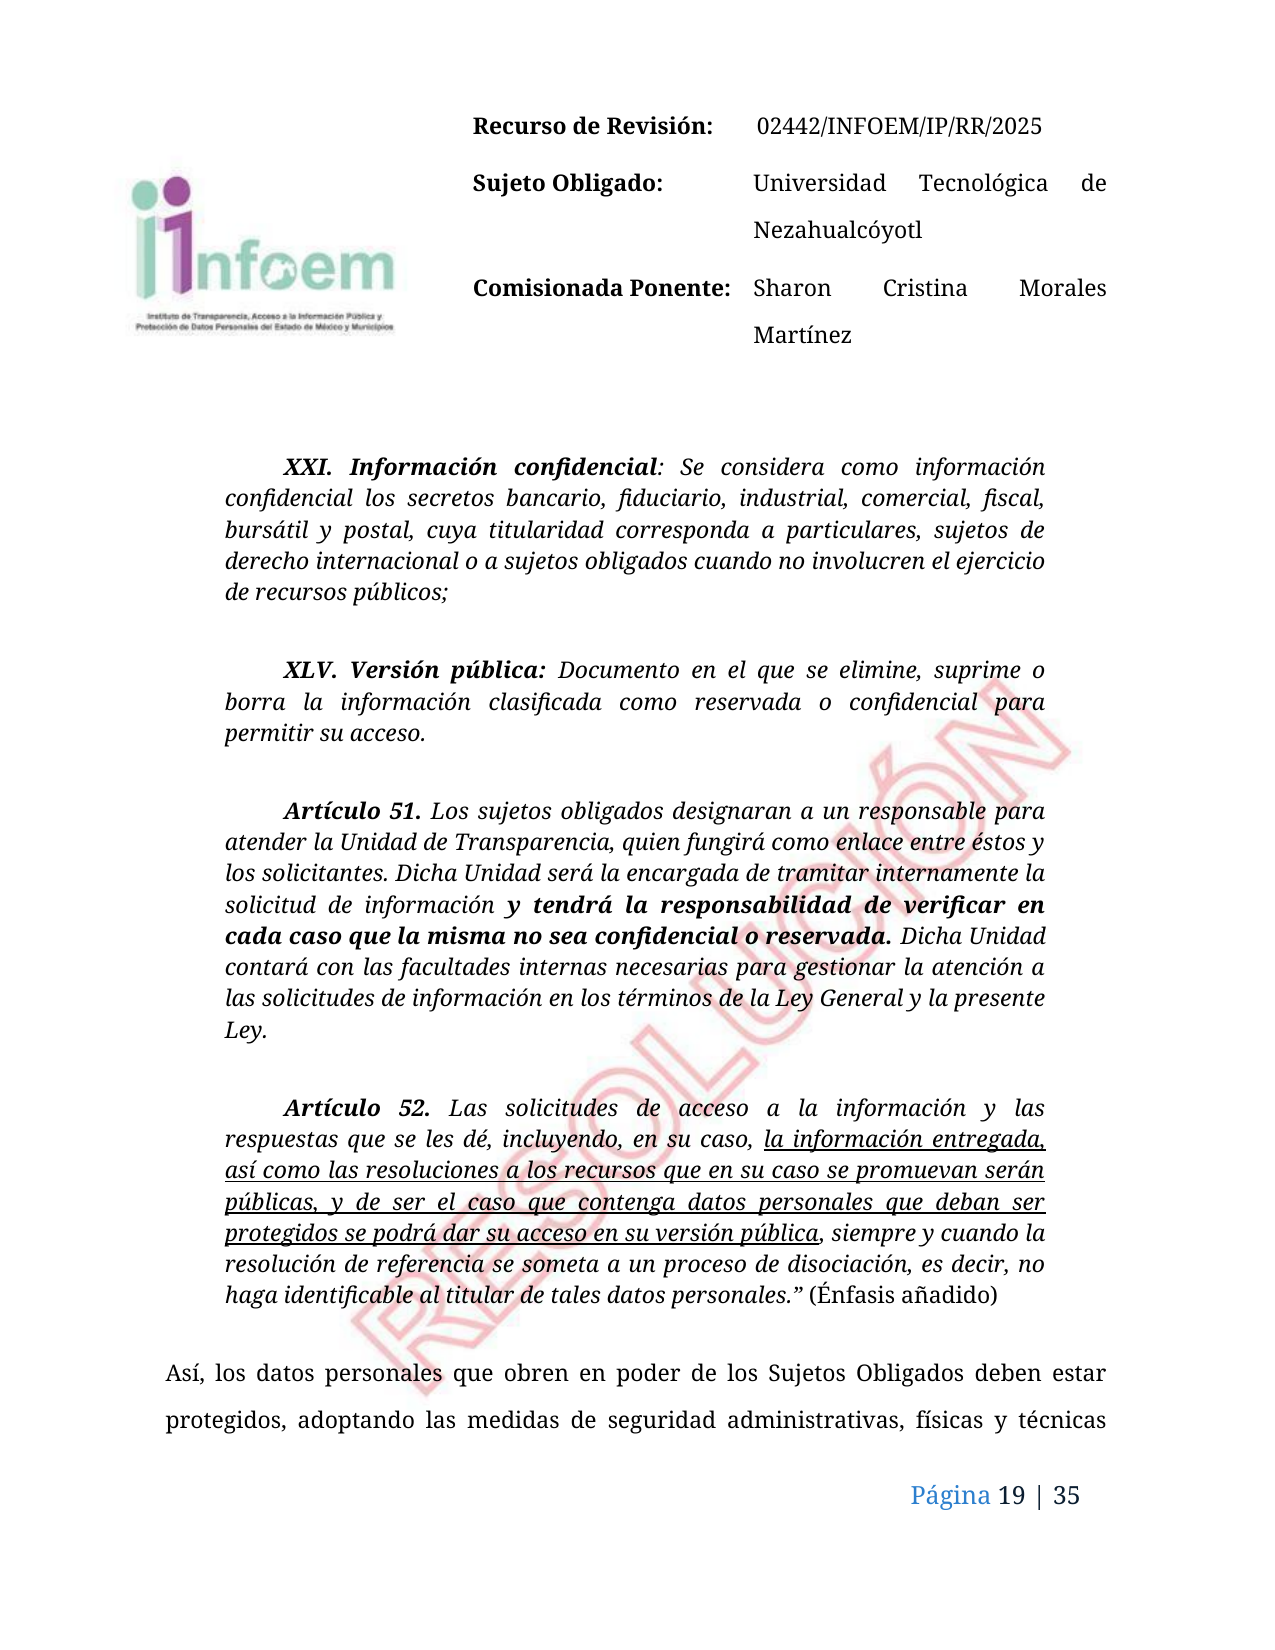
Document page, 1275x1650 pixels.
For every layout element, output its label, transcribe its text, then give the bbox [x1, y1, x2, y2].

text XLV. Versión pública: Documento en el que se elimine, suprime o borra la información clasificada como reservada o confidencial para permitir su acceso. [224, 654, 1048, 748]
text Artículo 52. Las solicitudes de acceso a la información y las respuestas que se les dé, incluyendo, en su caso, la información entregada, así como las resoluciones a los recursos que en su caso se promuevan serán públicas, y de ser el caso que contenga datos personales que deban ser protegidos se podrá dar su acceso en su versión pública, siempre y cuando la resolución de referencia se someta a un proceso de disociación, es decir, no haga identificable al titular de tales datos personales.” (Énfasis añadido) [224, 1092, 1048, 1311]
text Artículo 51. Los sujetos obligados designaran a un responsable para atender la Unidad de Transparencia, quien fungirá como enlace entre éstos y los solicitantes. Dicha Unidad será la encargada de tramitar internamente la solicitud de información y tendrá la responsabilidad de verificar en cada caso que la misma no sea confidencial o reservada. Dicha Unidad contará con las facultades internas necesarias para gestionar la atención a las solicitudes de información en los términos de la Ley General y la presente Ley. [224, 795, 1048, 1045]
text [165, 1357, 1107, 1436]
text XXI. Información confidencial: Se considera como información confidencial los secretos bancario, fiduciario, industrial, comercial, fiscal, bursátil y postal, cuya titularidad corresponda a particulares, sujetos de derecho internacional o a sujetos obligados cuando no involucren el ejercicio de recursos públicos; [224, 451, 1048, 607]
picture [2, 111, 1275, 1650]
